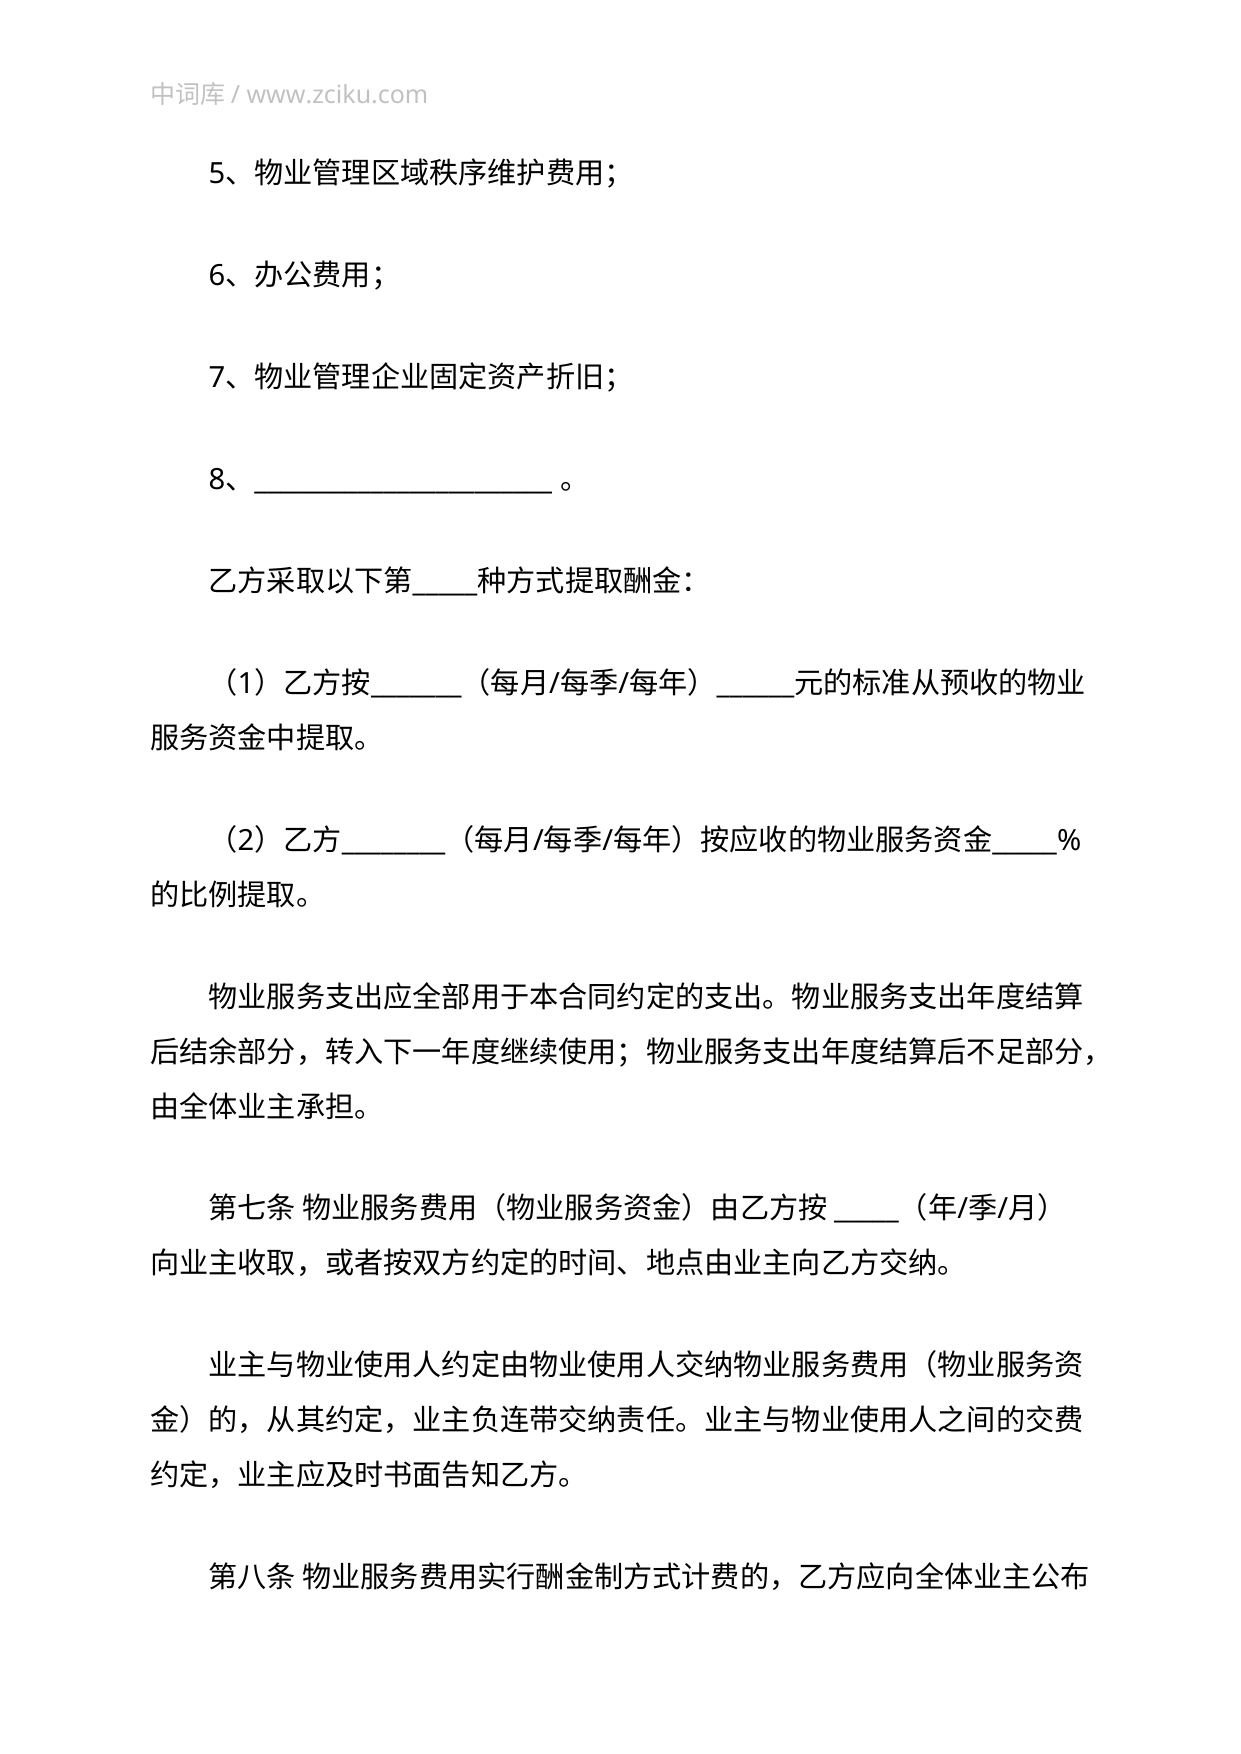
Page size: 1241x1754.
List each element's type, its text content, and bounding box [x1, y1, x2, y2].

text 7、物业管理企业固定资产折旧； [150, 354, 1090, 396]
text 乙方采取以下第_____种方式提取酬金： [150, 558, 1090, 600]
text 6、办公费用； [150, 252, 1090, 294]
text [150, 1553, 1090, 1596]
text （1）乙方按_______（每月/每季/每年）______元的标准从预收的物业服务资金中提取。 [150, 660, 1090, 757]
text 5、物业管理区域秩序维护费用； [150, 150, 1090, 192]
text （2）乙方________（每月/每季/每年）按应收的物业服务资金_____%的比例提取。 [150, 817, 1090, 914]
text 第七条 物业服务费用（物业服务资金）由乙方按 _____（年/季/月）向业主收取，或者按双方约定的时间、地点由业主向乙方交纳。 [150, 1185, 1090, 1282]
text 物业服务支出应全部用于本合同约定的支出。物业服务支出年度结算后结余部分，转入下一年度继续使用；物业服务支出年度结算后不足部分，由全体业主承担。 [150, 973, 1090, 1126]
text 8、_______________________ 。 [150, 456, 1090, 498]
text 业主与物业使用人约定由物业使用人交纳物业服务费用（物业服务资金）的，从其约定，业主负连带交纳责任。业主与物业使用人之间的交费约定，业主应及时书面告知乙方。 [150, 1342, 1090, 1494]
